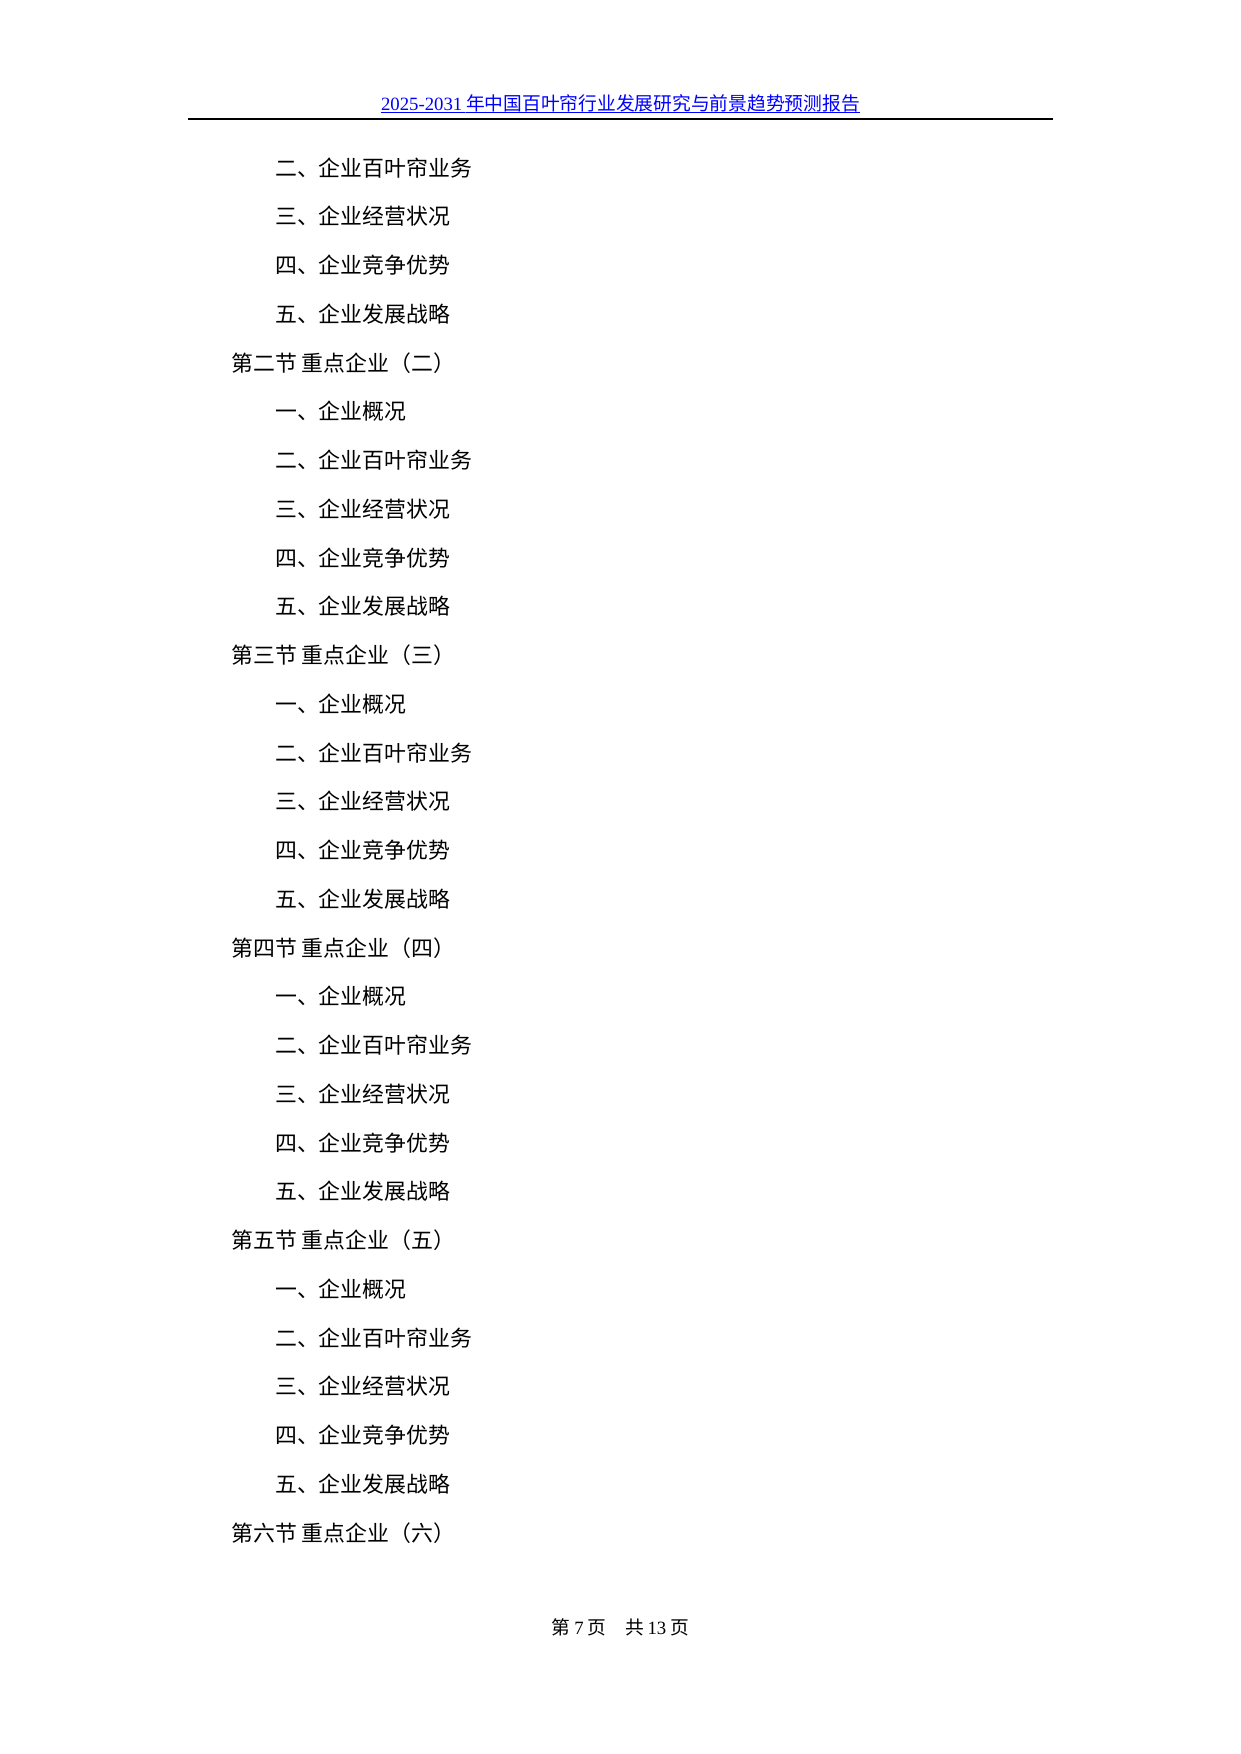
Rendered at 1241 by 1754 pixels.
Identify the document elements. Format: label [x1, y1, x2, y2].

text [187, 150, 1053, 1548]
